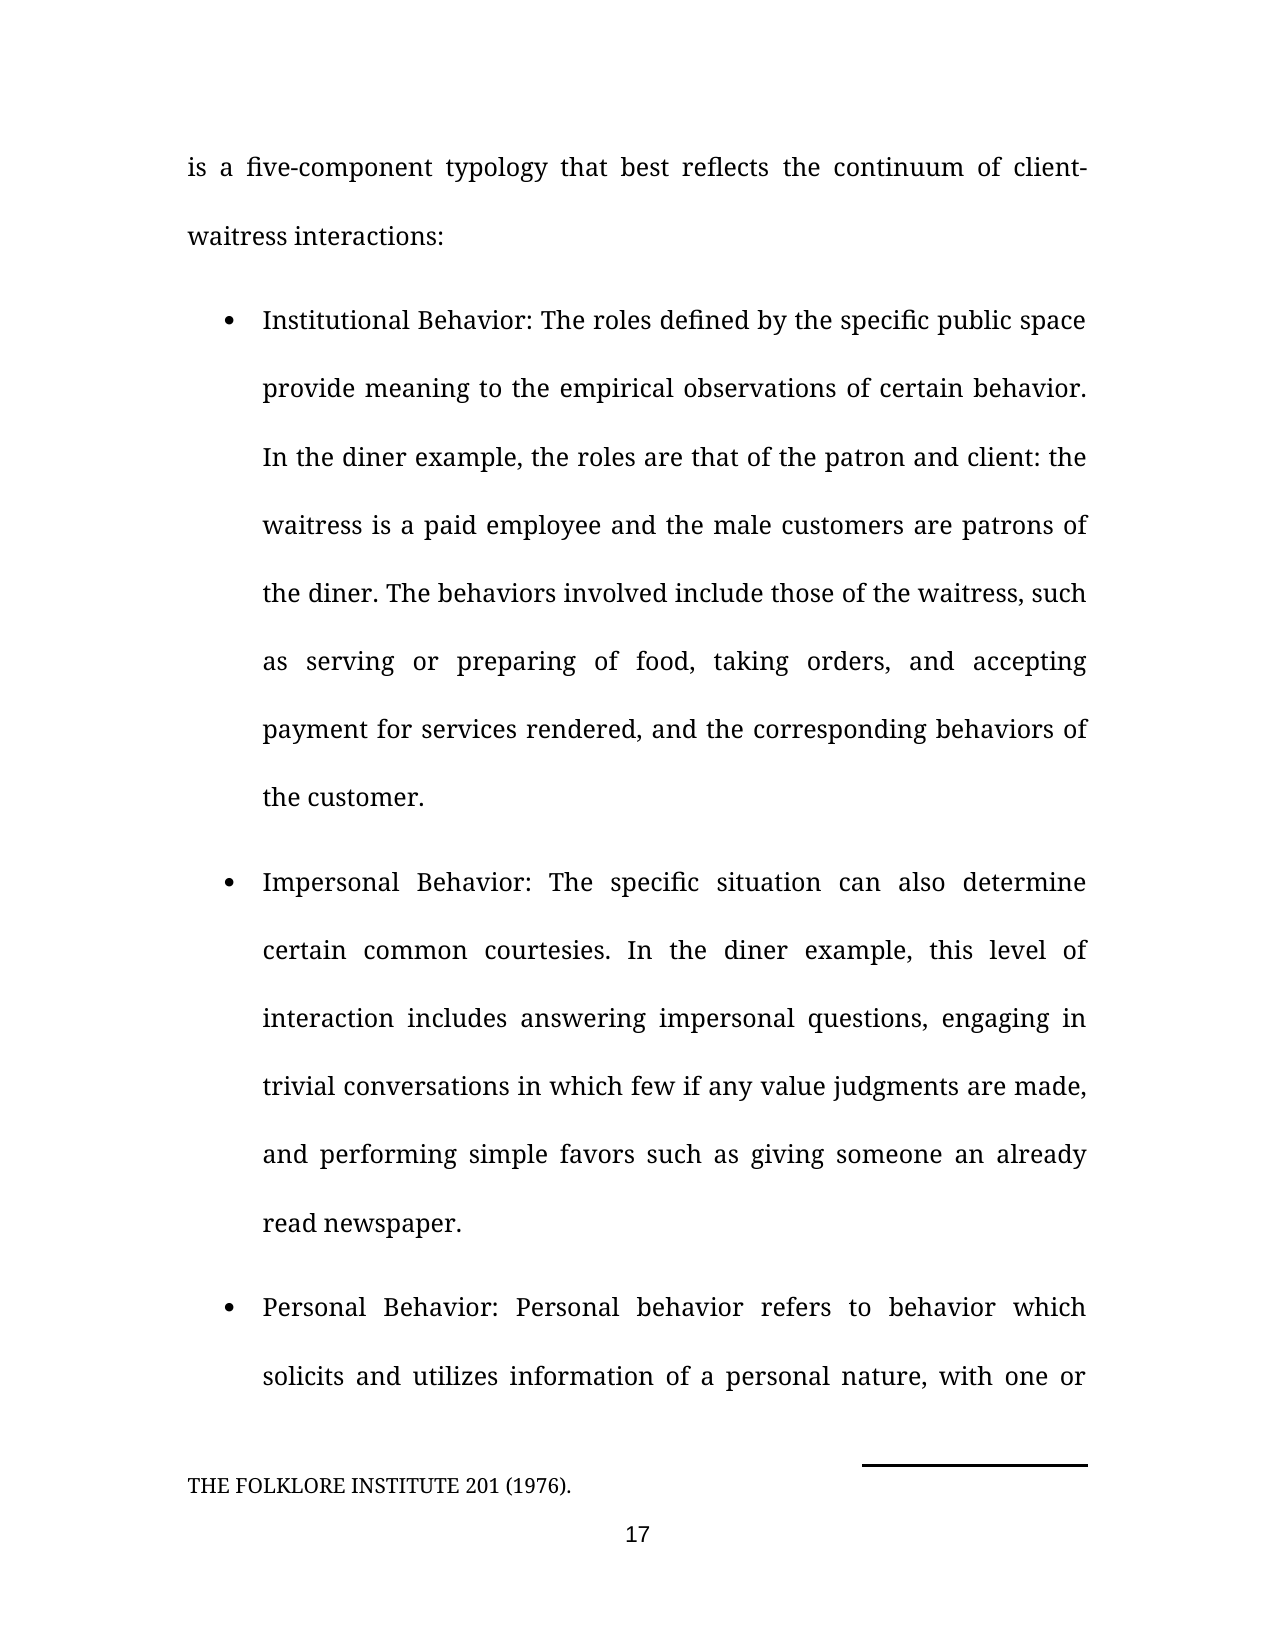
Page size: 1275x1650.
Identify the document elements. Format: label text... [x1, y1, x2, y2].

list Impersonal Behavior: The specific situation can also determine certain common courtesies. In the diner example, this level of interaction includes answering impersonal questions, engaging in trivial conversations in which few if any value judgments are made, and performing simple favors such as giving someone an already read newspaper. [225, 864, 1087, 1239]
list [225, 1290, 1087, 1392]
text To illustrate the spectrum between formal interaction and sexual offers or "pickups," the anthropologist and folklorist Alf Walle provides an overview of occurrences in an all-night diner. From this, Walle concludes that there is a five-component typology that best reflects the continuum of client-waitress interactions: [187, 150, 1087, 252]
list Institutional Behavior: The roles defined by the specific public space provide meaning to the empirical observations of certain behavior. In the diner example, the roles are that of the patron and client: the waitress is a paid employee and the male customers are patrons of the diner. The behaviors involved include those of the waitress, such as serving or preparing of food, taking orders, and accepting payment for services rendered, and the corresponding behaviors of the customer. [225, 303, 1087, 814]
